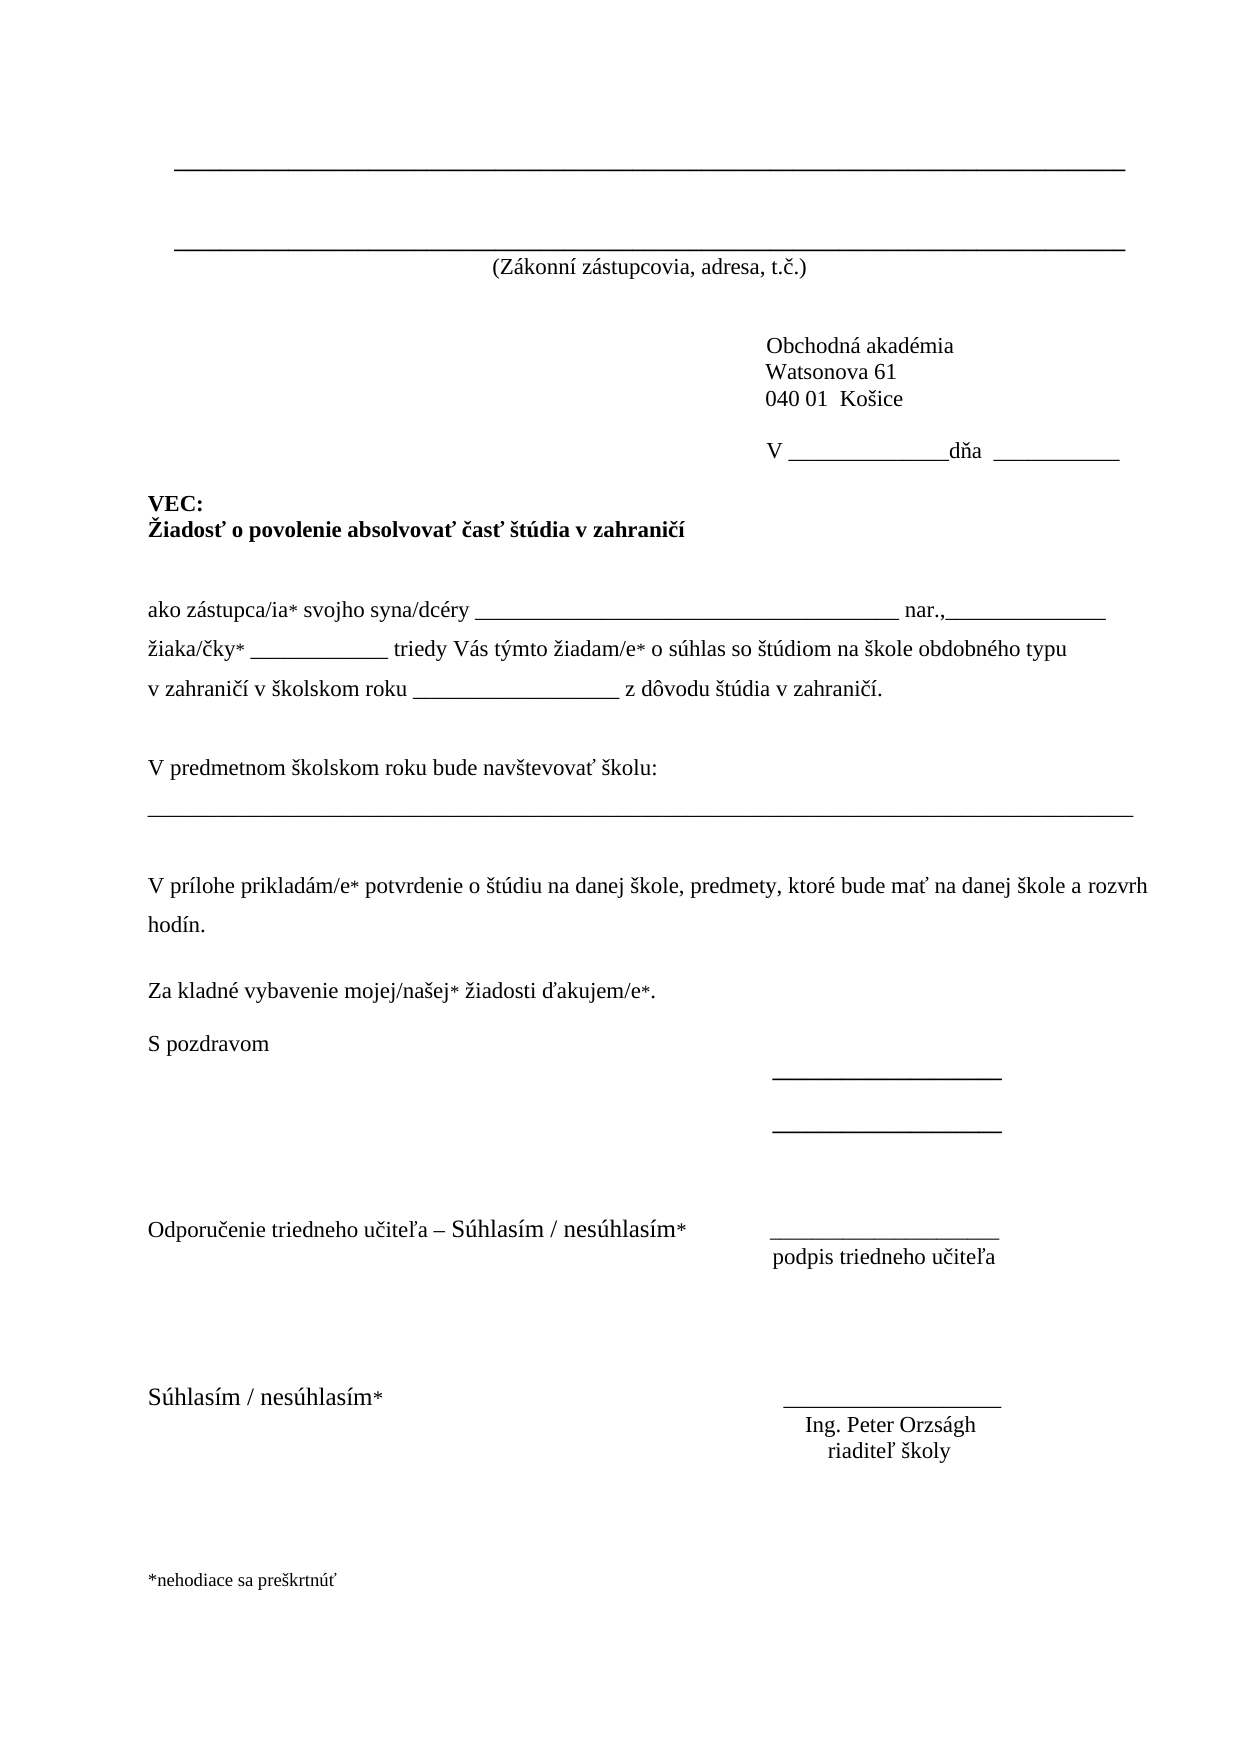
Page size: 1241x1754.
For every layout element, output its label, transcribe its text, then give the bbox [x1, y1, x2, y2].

text ____________________ [148, 1109, 1152, 1135]
text Ing. Peter Orzságh [148, 1411, 1152, 1437]
text riaditeľ školy [148, 1437, 1152, 1464]
text V prílohe prikladám/e* potvrdenie o štúdiu na danej škole, predmety, ktoré bude mať na danej škole a rozvrh hodín. [148, 872, 1152, 938]
text S pozdravom [148, 1030, 1152, 1056]
text ____________________ [148, 1056, 1152, 1083]
text *nehodiace sa preškrtnúť [148, 1569, 1152, 1591]
text Watsonova 61 [148, 358, 1152, 385]
text Obchodná akadémia [664, 332, 1152, 358]
text žiaka/čky* ____________ triedy Vás týmto žiadam/e* o súhlas so štúdiom na škole obdobného typu v zahraničí v školskom roku __________________ z dôvodu štúdia v zahraničí. [148, 635, 1152, 701]
text ___________________________________________________________________________________ [148, 227, 1152, 253]
text ako zástupca/ia* svojho syna/dcéry _____________________________________ nar.,______________ [148, 596, 1152, 622]
text VEC: [148, 490, 1152, 517]
text V ______________dňa ___________ [738, 437, 1152, 464]
text Odporučenie triedneho učiteľa – Súhlasím / nesúhlasím* ______________________ [148, 1214, 1152, 1243]
text Žiadosť o povolenie absolvovať časť štúdia v zahraničí [148, 517, 1152, 543]
text 040 01 Košice [148, 385, 1152, 411]
text podpis triedneho učiteľa [148, 1243, 1152, 1269]
text Súhlasím / nesúhlasím* ___________________ [148, 1382, 1152, 1411]
text Za kladné vybavenie mojej/našej* žiadosti ďakujem/e*. [148, 977, 1152, 1004]
text (Zákonní zástupcovia, adresa, t.č.) [148, 253, 1152, 279]
text V predmetnom školskom roku bude navštevovať školu: ______________________________________________________________________________________ [148, 753, 1152, 819]
text ___________________________________________________________________________________ [148, 148, 1152, 174]
